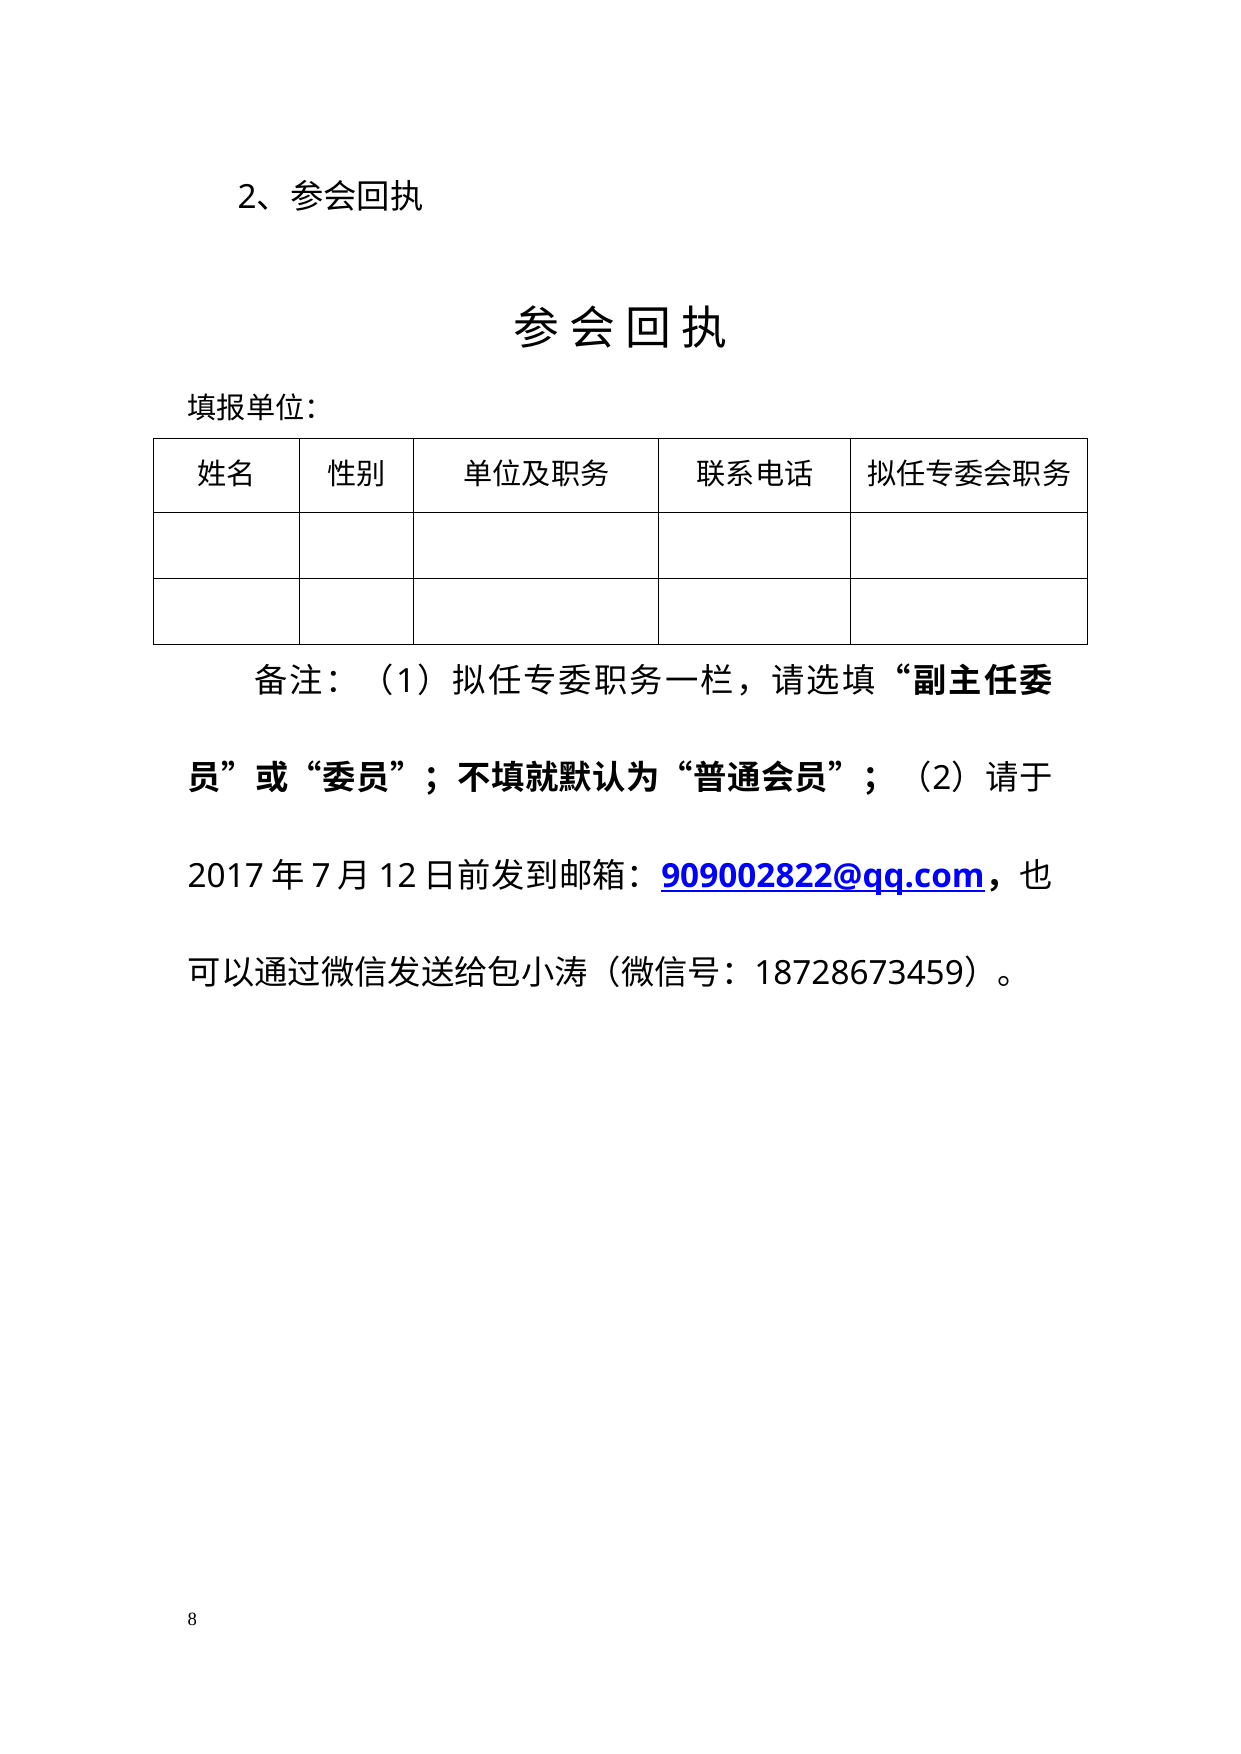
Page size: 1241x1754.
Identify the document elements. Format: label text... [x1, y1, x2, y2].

table_header 姓名 [154, 439, 299, 512]
table_header 性别 [300, 439, 413, 512]
table_header 拟任专委会职务 [851, 439, 1087, 512]
table_cell [659, 579, 850, 644]
table_cell [659, 513, 850, 578]
table_cell [851, 579, 1087, 644]
table_cell [300, 513, 413, 578]
table_cell [300, 579, 413, 644]
table_cell [154, 579, 299, 644]
table_cell [414, 579, 658, 644]
text 填报单位： [187, 373, 1053, 438]
table_cell [414, 513, 658, 578]
table_cell [851, 513, 1087, 578]
table_header 联系电话 [659, 439, 850, 512]
text 2、参会回执 [187, 162, 1053, 227]
text 备注：（1）拟任专委职务一栏，请选填“副主任委员”或“委员”；不填就默认为“普通会员”；（2）请于2017年7月12日前发到邮箱：909002822@qq.com，也可以通过微信发送给包小涛（微信号：18728673459）。 [187, 645, 1053, 1003]
text 参 会 回 执 [187, 275, 1053, 373]
table_cell [154, 513, 299, 578]
table_header 单位及职务 [414, 439, 658, 512]
